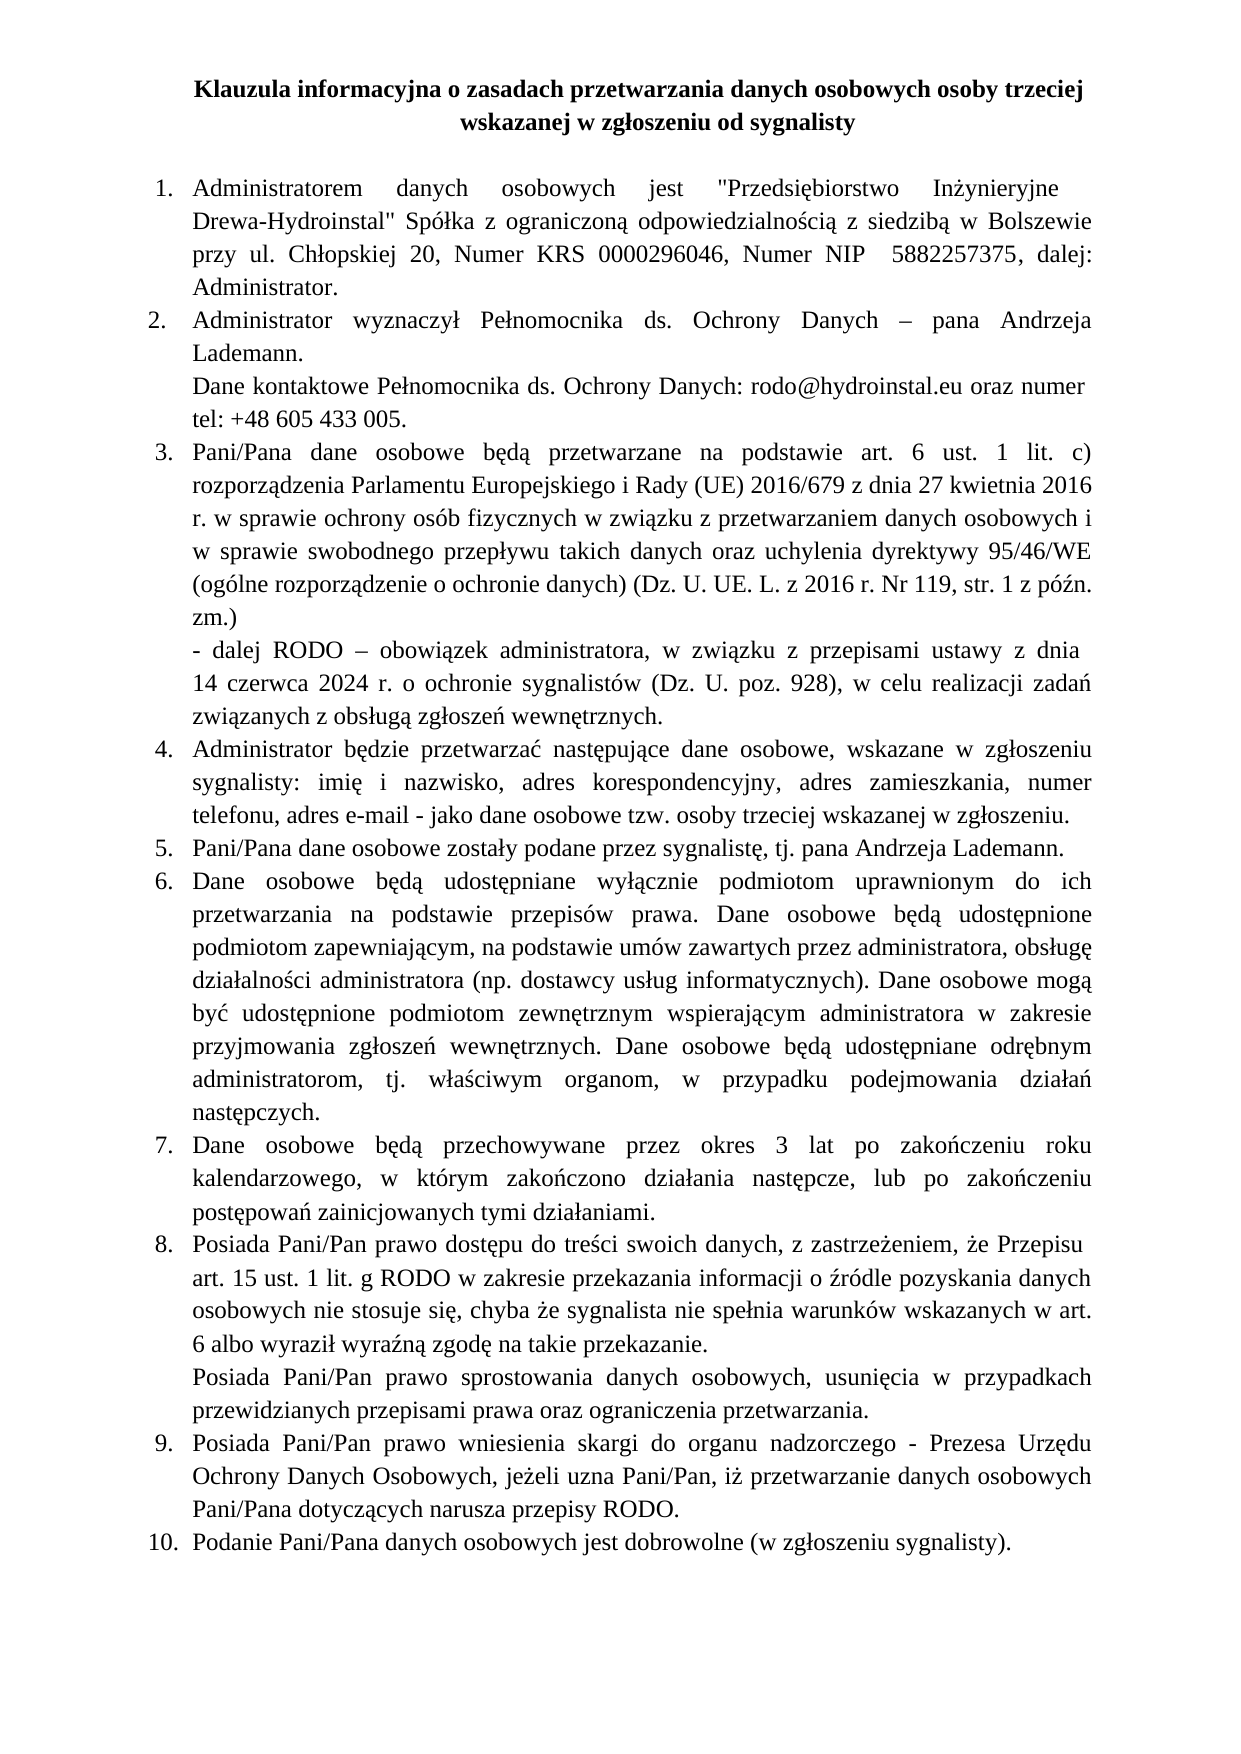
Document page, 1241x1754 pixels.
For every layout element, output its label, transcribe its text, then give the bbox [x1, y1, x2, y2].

list Posiada Pani/Pan prawo dostępu do treści swoich danych, z zastrzeżeniem, że Przepisu art. 15 ust. 1 lit. g RODO w zakresie przekazania informacji o źródle pozyskania danych osobowych nie stosuje się, chyba że sygnalista nie spełnia warunków wskazanych w art. 6 albo wyraził wyraźną zgodę na takie przekazanie. [154, 1229, 1093, 1357]
list Posiada Pani/Pan prawo wniesienia skargi do organu nadzorczego - Prezesa Urzędu Ochrony Danych Osobowych, jeżeli uzna Pani/Pan, iż przetwarzanie danych osobowych Pani/Pana dotyczących narusza przepisy RODO. [154, 1428, 1093, 1522]
list Pani/Pana dane osobowe zostały podane przez sygnalistę, tj. pana Andrzeja Lademann. [154, 833, 1093, 862]
list Pani/Pana dane osobowe będą przetwarzane na podstawie art. 6 ust. 1 lit. c) rozporządzenia Parlamentu Europejskiego i Rady (UE) 2016/679 z dnia 27 kwietnia 2016 r. w sprawie ochrony osób fizycznych w związku z przetwarzaniem danych osobowych i w sprawie swobodnego przepływu takich danych oraz uchylenia dyrektywy 95/46/WE (ogólne rozporządzenie o ochronie danych) (Dz. U. UE. L. z 2016 r. Nr 119, str. 1 z późn. zm.) - dalej RODO – obowiązek administratora, w związku z przepisami ustawy z dnia 14 czerwca 2024 r. o ochronie sygnalistów (Dz. U. poz. 928), w celu realizacji zadań związanych z obsługą zgłoszeń wewnętrznych. [154, 437, 1093, 730]
list Posiada Pani/Pan prawo sprostowania danych osobowych, usunięcia w przypadkach przewidzianych przepisami prawa oraz ograniczenia przetwarzania. [192, 1362, 1093, 1423]
list Administrator będzie przetwarzać następujące dane osobowe, wskazane w zgłoszeniu sygnalisty: imię i nazwisko, adres korespondencyjny, adres zamieszkania, numer telefonu, adres e-mail - jako dane osobowe tzw. osoby trzeciej wskazanej w zgłoszeniu. [154, 734, 1093, 829]
list Dane osobowe będą przechowywane przez okres 3 lat po zakończeniu roku kalendarzowego, w którym zakończono działania następcze, lub po zakończeniu postępowań zainicjowanych tymi działaniami. [154, 1131, 1093, 1225]
list Administrator wyznaczył Pełnomocnika ds. Ochrony Danych – pana Andrzeja Lademann. Dane kontaktowe Pełnomocnika ds. Ochrony Danych: rodo@hydroinstal.eu oraz numer tel: +48 605 433 005. [148, 305, 1093, 433]
list Administratorem danych osobowych jest "Przedsiębiorstwo Inżynieryjne Drewa-Hydroinstal" Spółka z ograniczoną odpowiedzialnością z siedzibą w Bolszewie przy ul. Chłopskiej 20, Numer KRS 0000296046, Numer NIP 5882257375, dalej: Administrator. [154, 173, 1093, 301]
text Klauzula informacyjna o zasadach przetwarzania danych osobowych osoby trzeciej wskazanej w zgłoszeniu od sygnalisty [185, 74, 1093, 136]
list Podanie Pani/Pana danych osobowych jest dobrowolne (w zgłoszeniu sygnalisty). [148, 1527, 1093, 1556]
list Dane osobowe będą udostępniane wyłącznie podmiotom uprawnionym do ich przetwarzania na podstawie przepisów prawa. Dane osobowe będą udostępnione podmiotom zapewniającym, na podstawie umów zawartych przez administratora, obsługę działalności administratora (np. dostawcy usług informatycznych). Dane osobowe mogą być udostępnione podmiotom zewnętrznym wspierającym administratora w zakresie przyjmowania zgłoszeń wewnętrznych. Dane osobowe będą udostępniane odrębnym administratorom, tj. właściwym organom, w przypadku podejmowania działań następczych. [154, 866, 1093, 1126]
